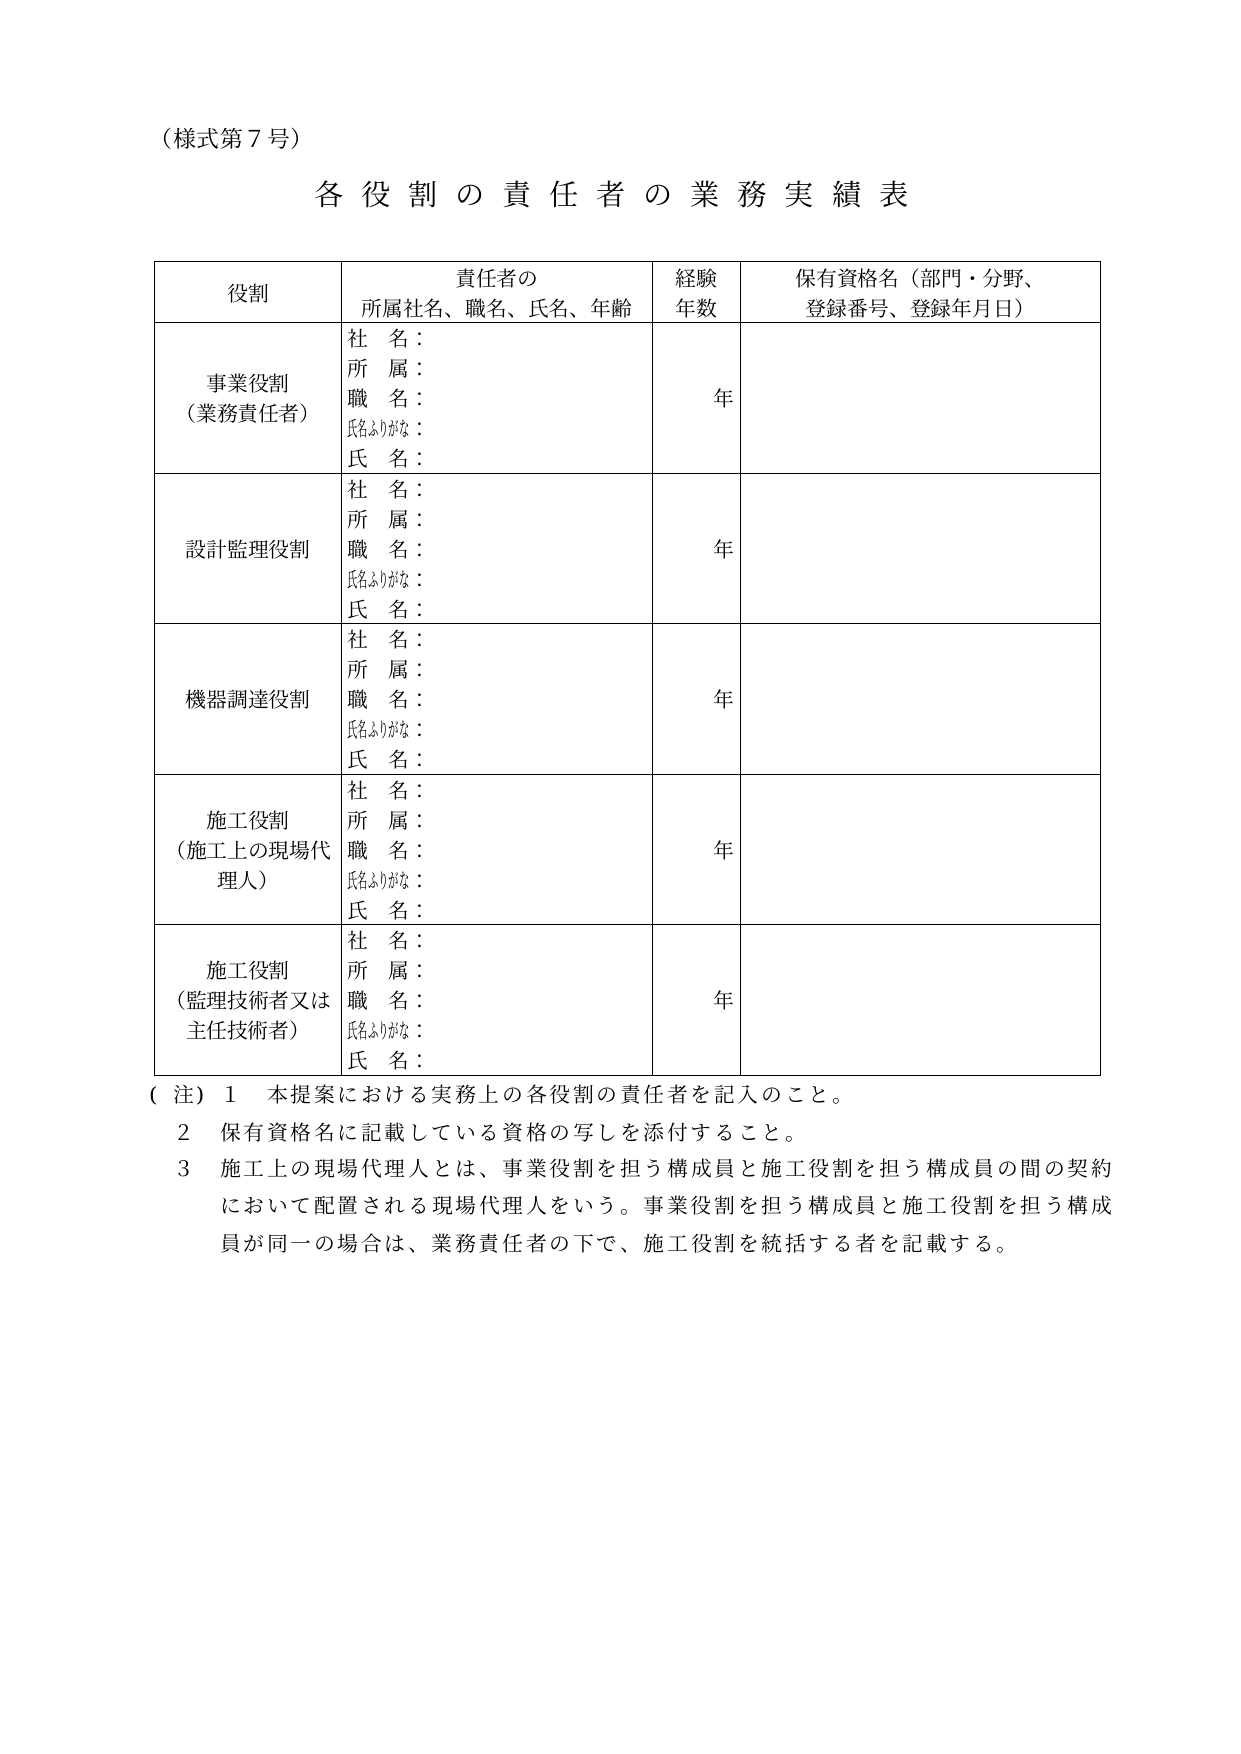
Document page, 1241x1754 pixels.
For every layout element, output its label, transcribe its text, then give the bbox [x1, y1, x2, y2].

table_header 経験 年数 [653, 262, 740, 322]
text （様式第７号） [149, 119, 1091, 156]
text 各役割の責任者の業務実績表 [149, 156, 1091, 230]
text (注)１ 本提案における実務上の各役割の責任者を記入のこと。 [149, 1076, 1114, 1112]
text ３ 施工上の現場代理人とは、事業役割を担う構成員と施工役割を担う構成員の間の契約において配置される現場代理人をいう。事業役割を担う構成員と施工役割を担う構成員が同一の場合は、業務責任者の下で、施工役割を統括する者を記載する。 [149, 1149, 1114, 1260]
table_cell 社 名： 所 属： 職 名： 氏名ふりがな： 氏 名： [342, 474, 652, 623]
table_cell 年 [653, 323, 740, 472]
table_cell 施工役割 （施工上の現場代理人） [155, 775, 341, 924]
table_cell 社 名： 所 属： 職 名： 氏名ふりがな： 氏 名： [342, 925, 652, 1074]
table_cell [741, 474, 1100, 623]
table_cell 社 名： 所 属： 職 名： 氏名ふりがな： 氏 名： [342, 624, 652, 773]
table_cell [741, 323, 1100, 472]
table_header 保有資格名（部門・分野、 登録番号、登録年月日） [741, 262, 1100, 322]
table_cell 設計監理役割 [155, 474, 341, 623]
table_cell [741, 624, 1100, 773]
table_cell 社 名： 所 属： 職 名： 氏名ふりがな： 氏 名： [342, 775, 652, 924]
table_cell [741, 925, 1100, 1074]
text ２ 保有資格名に記載している資格の写しを添付すること。 [149, 1112, 1114, 1149]
table_cell 年 [653, 925, 740, 1074]
table_cell 事業役割 （業務責任者） [155, 323, 341, 472]
table_cell 社 名： 所 属： 職 名： 氏名ふりがな： 氏 名： [342, 323, 652, 472]
table_cell 年 [653, 775, 740, 924]
table_header 役割 [155, 262, 341, 322]
table_cell 施工役割 （監理技術者又は主任技術者） [155, 925, 341, 1074]
table_cell [741, 775, 1100, 924]
table_cell 年 [653, 474, 740, 623]
table_header 責任者の 所属社名、職名、氏名、年齢 [342, 262, 652, 322]
table_cell 機器調達役割 [155, 624, 341, 773]
table_cell 年 [653, 624, 740, 773]
